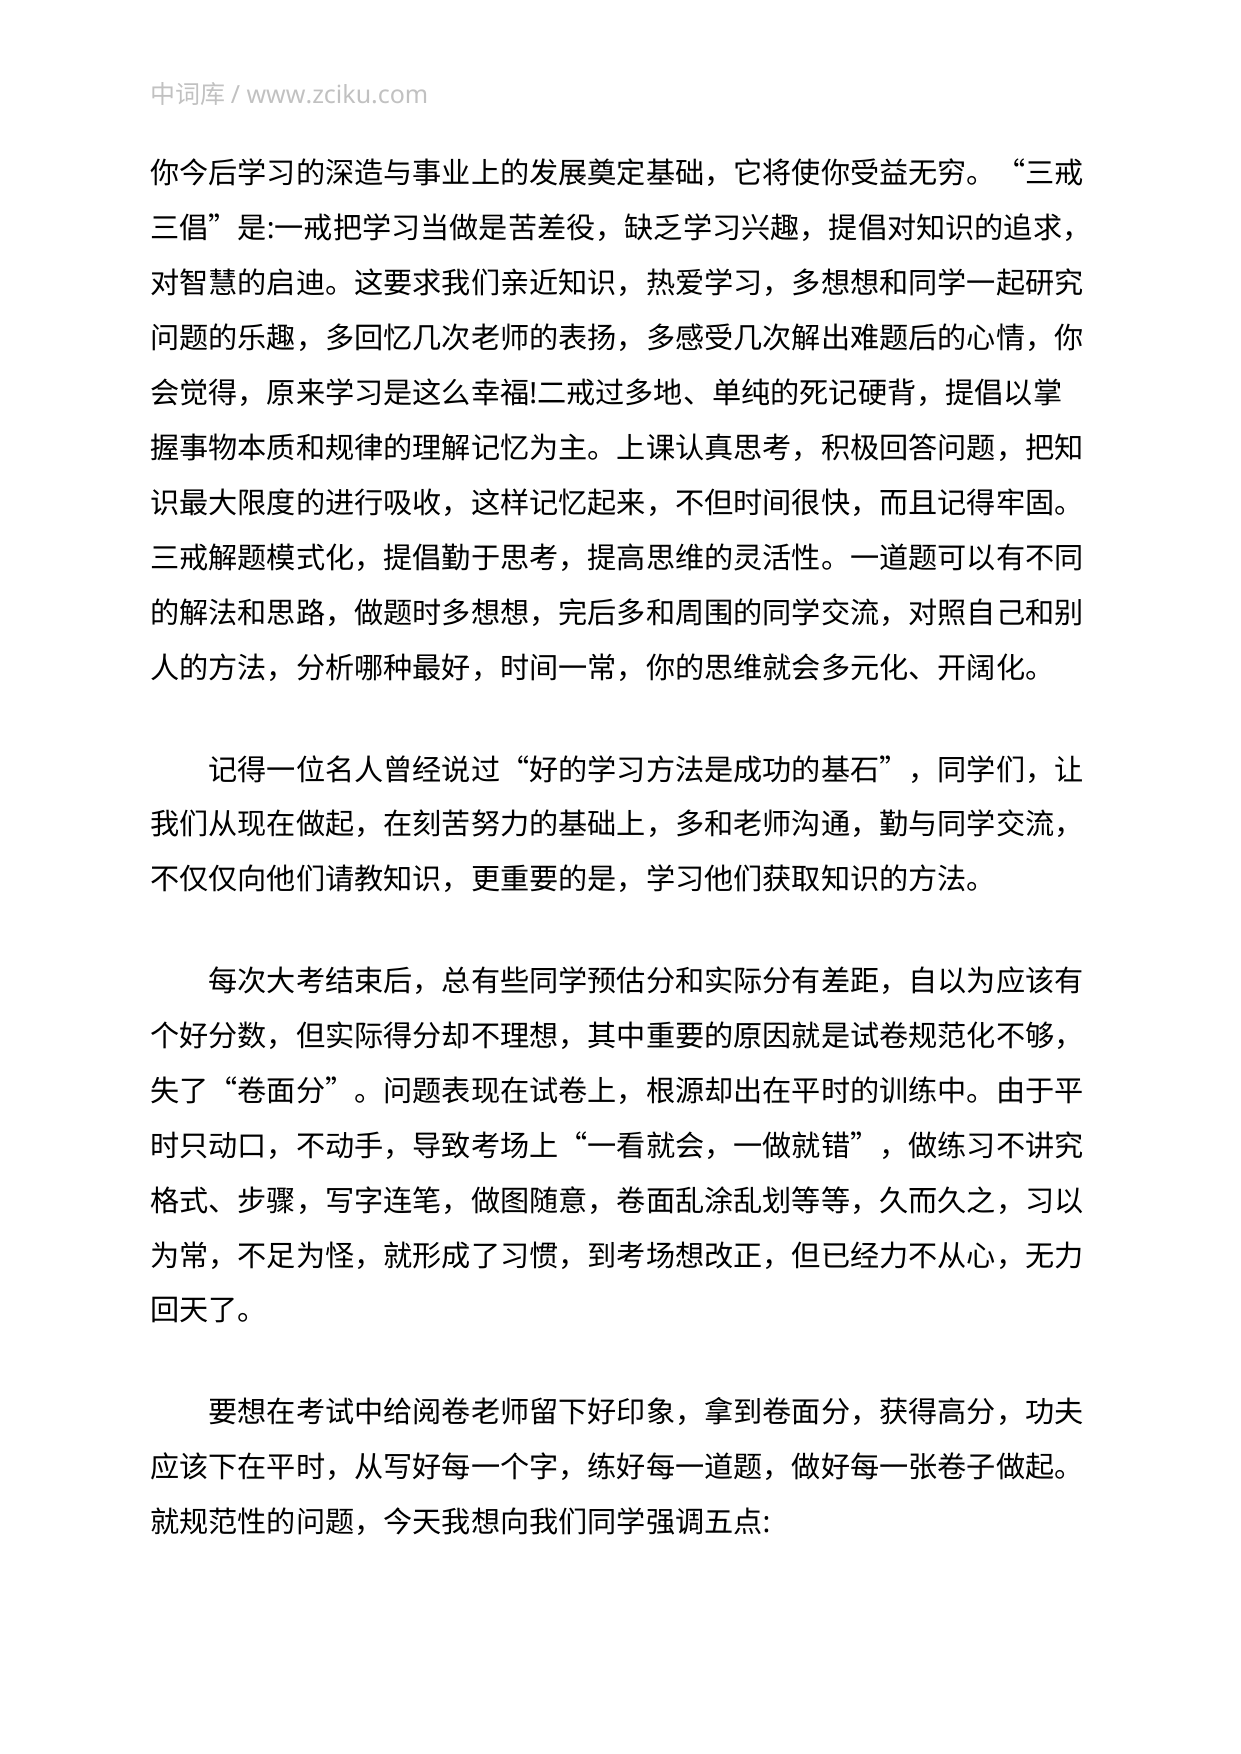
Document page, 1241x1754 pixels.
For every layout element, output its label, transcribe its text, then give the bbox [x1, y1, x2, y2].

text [150, 150, 1090, 687]
text 记得一位名人曾经说过“好的学习方法是成功的基石”，同学们，让我们从现在做起，在刻苦努力的基础上，多和老师沟通，勤与同学交流，不仅仅向他们请教知识，更重要的是，学习他们获取知识的方法。 [150, 746, 1090, 898]
text 要想在考试中给阅卷老师留下好印象，拿到卷面分，获得高分，功夫应该下在平时，从写好每一个字，练好每一道题，做好每一张卷子做起。就规范性的问题，今天我想向我们同学强调五点: [150, 1389, 1090, 1541]
text 每次大考结束后，总有些同学预估分和实际分有差距，自以为应该有个好分数，但实际得分却不理想，其中重要的原因就是试卷规范化不够，失了“卷面分”。问题表现在试卷上，根源却出在平时的训练中。由于平时只动口，不动手，导致考场上“一看就会，一做就错”，做练习不讲究格式、步骤，写字连笔，做图随意，卷面乱涂乱划等等，久而久之，习以为常，不足为怪，就形成了习惯，到考场想改正，但已经力不从心，无力回天了。 [150, 958, 1090, 1329]
